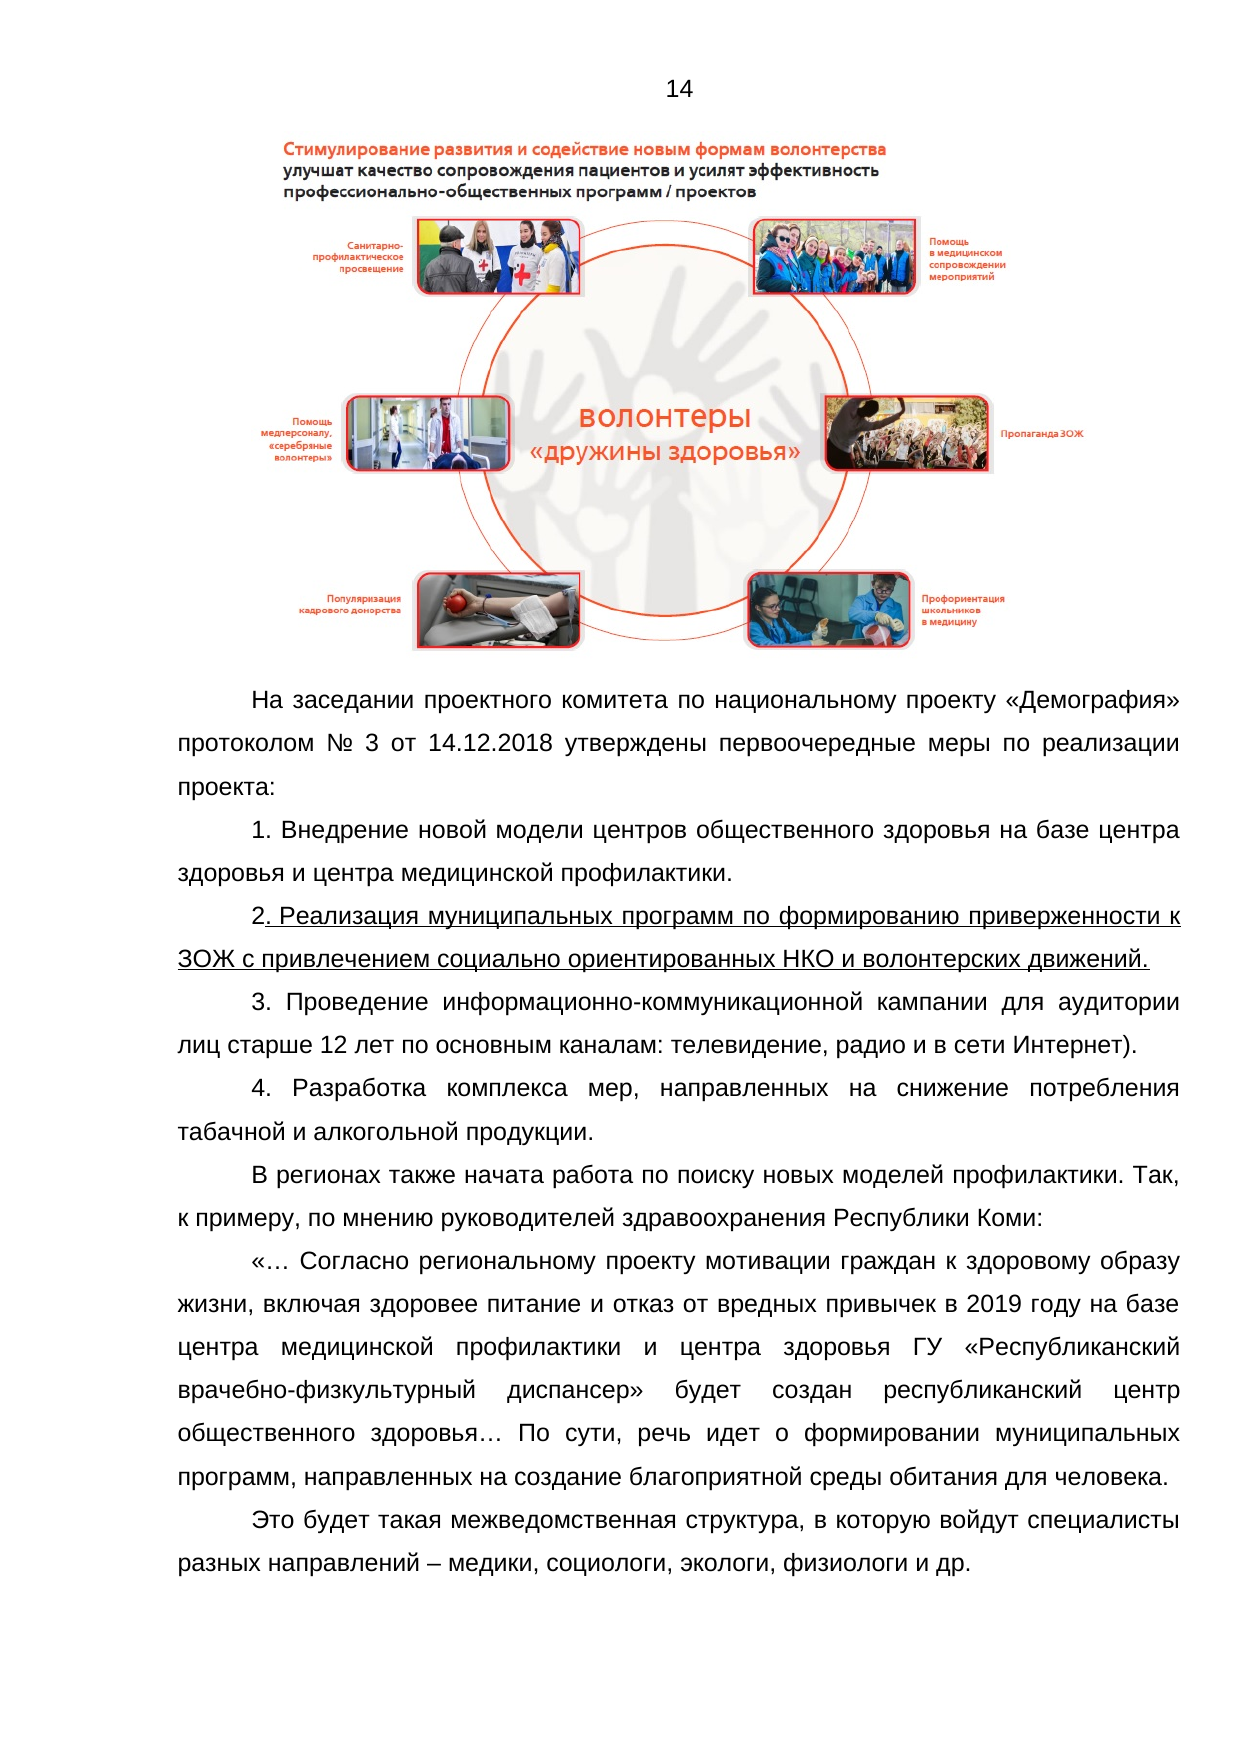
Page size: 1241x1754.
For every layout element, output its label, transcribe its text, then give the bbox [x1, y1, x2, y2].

picture [251, 131, 1088, 671]
text 3. Проведение информационно-коммуникационной кампании для аудитории лиц старше 12 лет по основным каналам: телевидение, радио и в сети Интернет). [177, 987, 1181, 1059]
text Это будет такая межведомственная структура, в которую войдут специалисты разных направлений – медики, социологи, экологи, физиологи и др. [177, 1504, 1181, 1576]
text 1. Внедрение новой модели центров общественного здоровья на базе центра здоровья и центра медицинской профилактики. [177, 814, 1181, 886]
text На заседании проектного комитета по национальному проекту «Демография» протоколом № 3 от 14.12.2018 утверждены первоочередные меры по реализации проекта: [177, 685, 1181, 800]
text 2. Реализация муниципальных программ по формированию приверженности к ЗОЖ с привлечением социально ориентированных НКО и волонтерских движений. [177, 901, 1181, 973]
text В регионах также начата работа по поиску новых моделей профилактики. Так, к примеру, по мнению руководителей здравоохранения Республики Коми: [177, 1159, 1181, 1231]
text «… Согласно региональному проекту мотивации граждан к здоровому образу жизни, включая здоровее питание и отказ от вредных привычек в 2019 году на базе центра медицинской профилактики и центра здоровья ГУ «Республиканский врачебно-физкультурный диспансер» будет создан республиканский центр общественного здоровья… По сути, речь идет о формировании муниципальных программ, направленных на создание благоприятной среды обитания для человека. [177, 1246, 1181, 1490]
text 4. Разработка комплекса мер, направленных на снижение потребления табачной и алкогольной продукции. [177, 1073, 1181, 1145]
